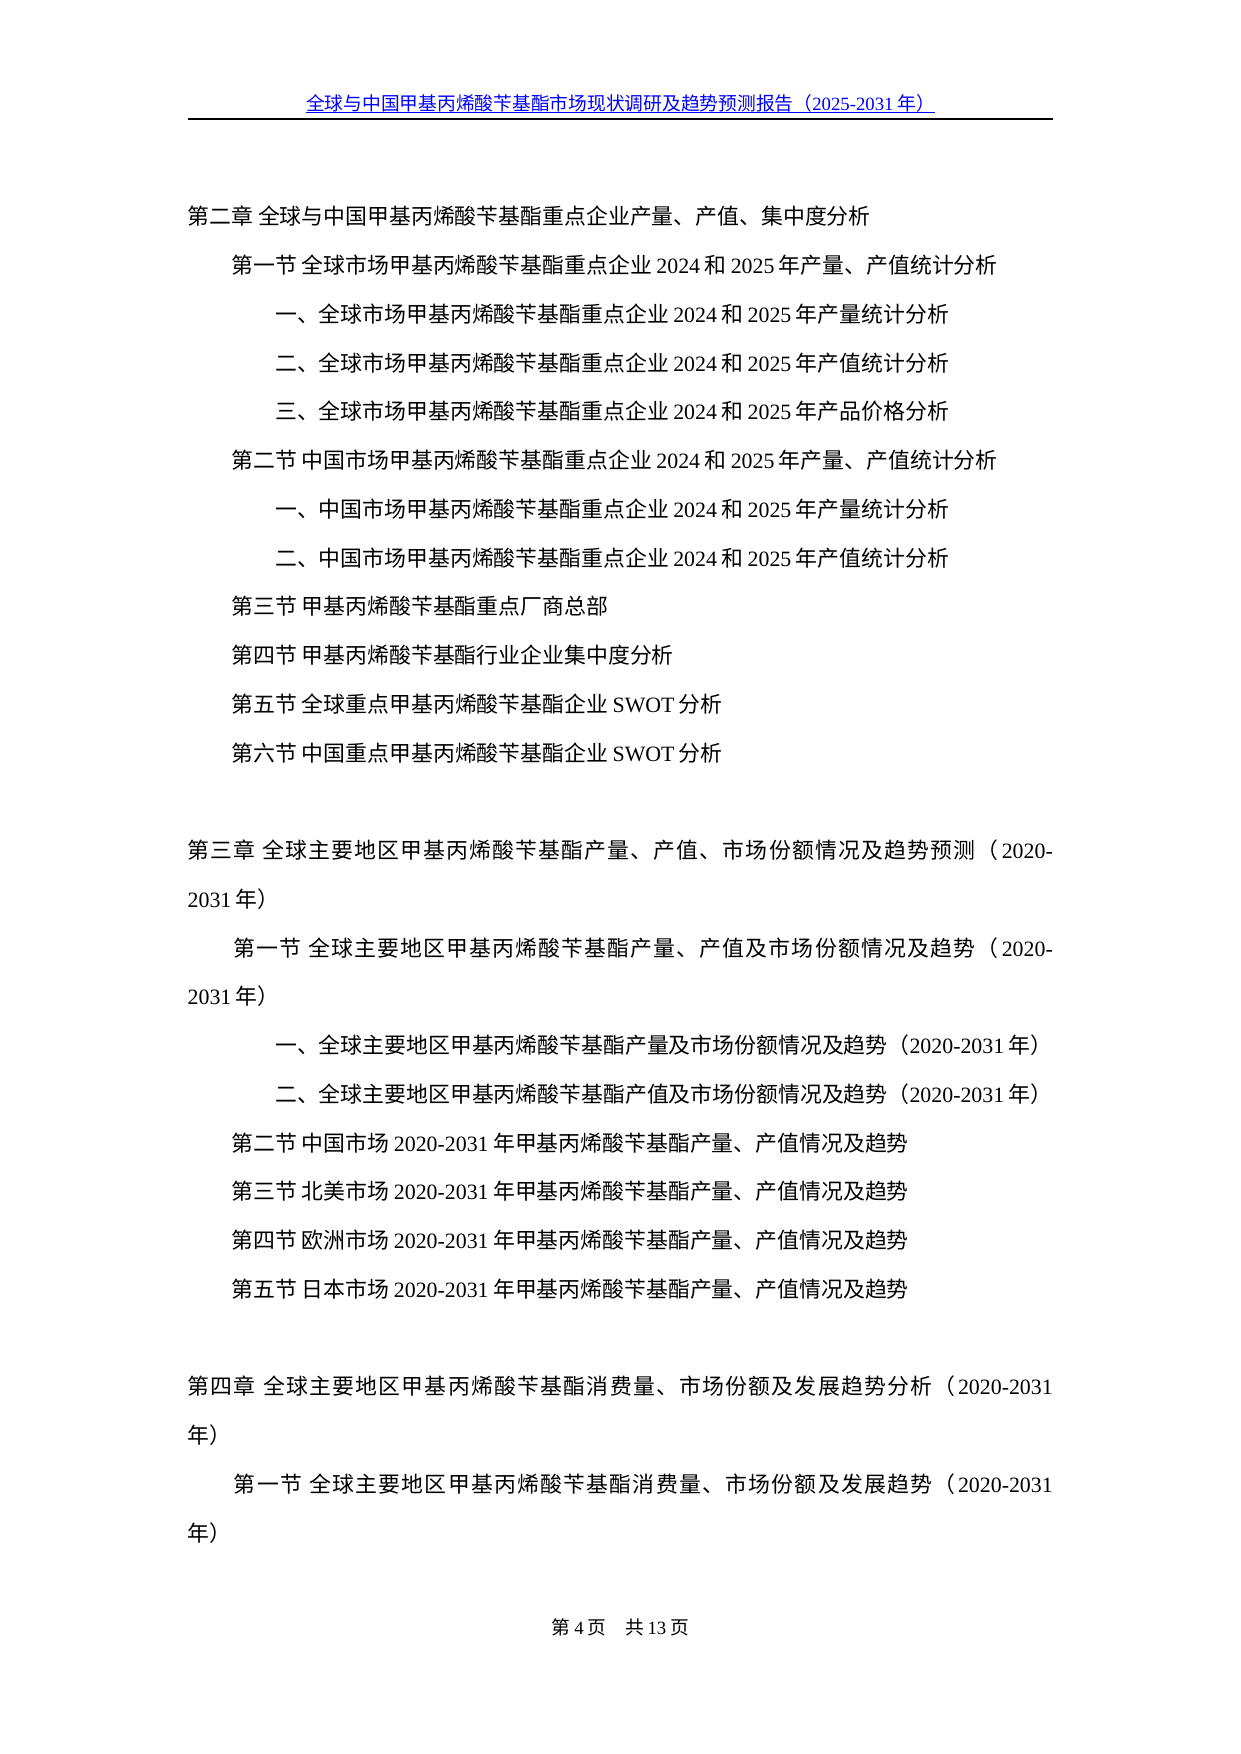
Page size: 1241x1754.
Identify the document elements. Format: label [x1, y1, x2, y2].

text [187, 150, 1053, 1548]
